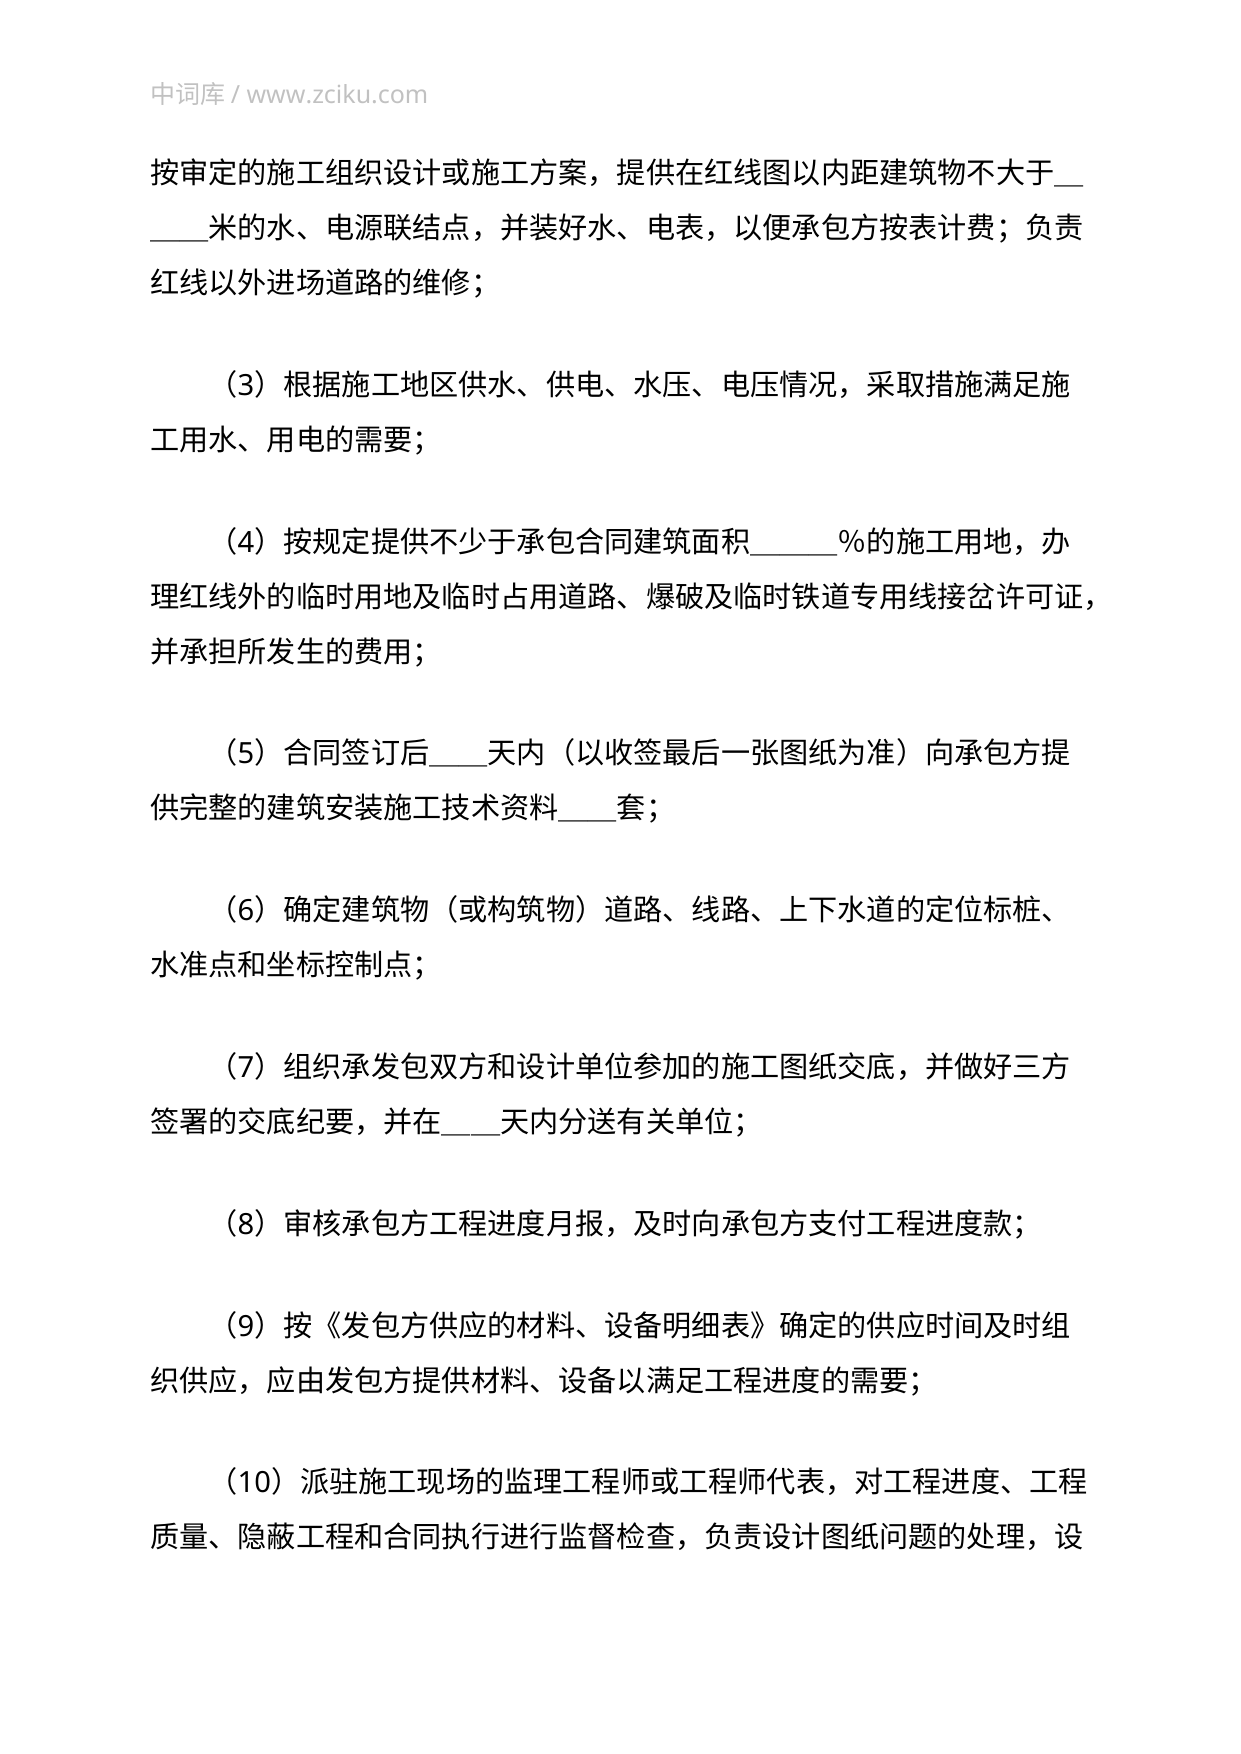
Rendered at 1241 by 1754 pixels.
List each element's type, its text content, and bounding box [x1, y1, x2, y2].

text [150, 1459, 1090, 1556]
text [150, 150, 1090, 302]
text （7）组织承发包双方和设计单位参加的施工图纸交底，并做好三方签署的交底纪要，并在＿＿天内分送有关单位； [150, 1043, 1090, 1141]
text （9）按《发包方供应的材料、设备明细表》确定的供应时间及时组织供应，应由发包方提供材料、设备以满足工程进度的需要； [150, 1302, 1090, 1399]
text （6）确定建筑物（或构筑物）道路、线路、上下水道的定位标桩、水准点和坐标控制点； [150, 887, 1090, 984]
text （3）根据施工地区供水、供电、水压、电压情况，采取措施满足施工用水、用电的需要； [150, 362, 1090, 459]
text （5）合同签订后＿＿天内（以收签最后一张图纸为准）向承包方提供完整的建筑安装施工技术资料＿＿套； [150, 730, 1090, 827]
text （8）审核承包方工程进度月报，及时向承包方支付工程进度款； [150, 1200, 1090, 1243]
text （4）按规定提供不少于承包合同建筑面积＿＿＿％的施工用地，办理红线外的临时用地及临时占用道路、爆破及临时铁道专用线接岔许可证，并承担所发生的费用； [150, 518, 1090, 671]
